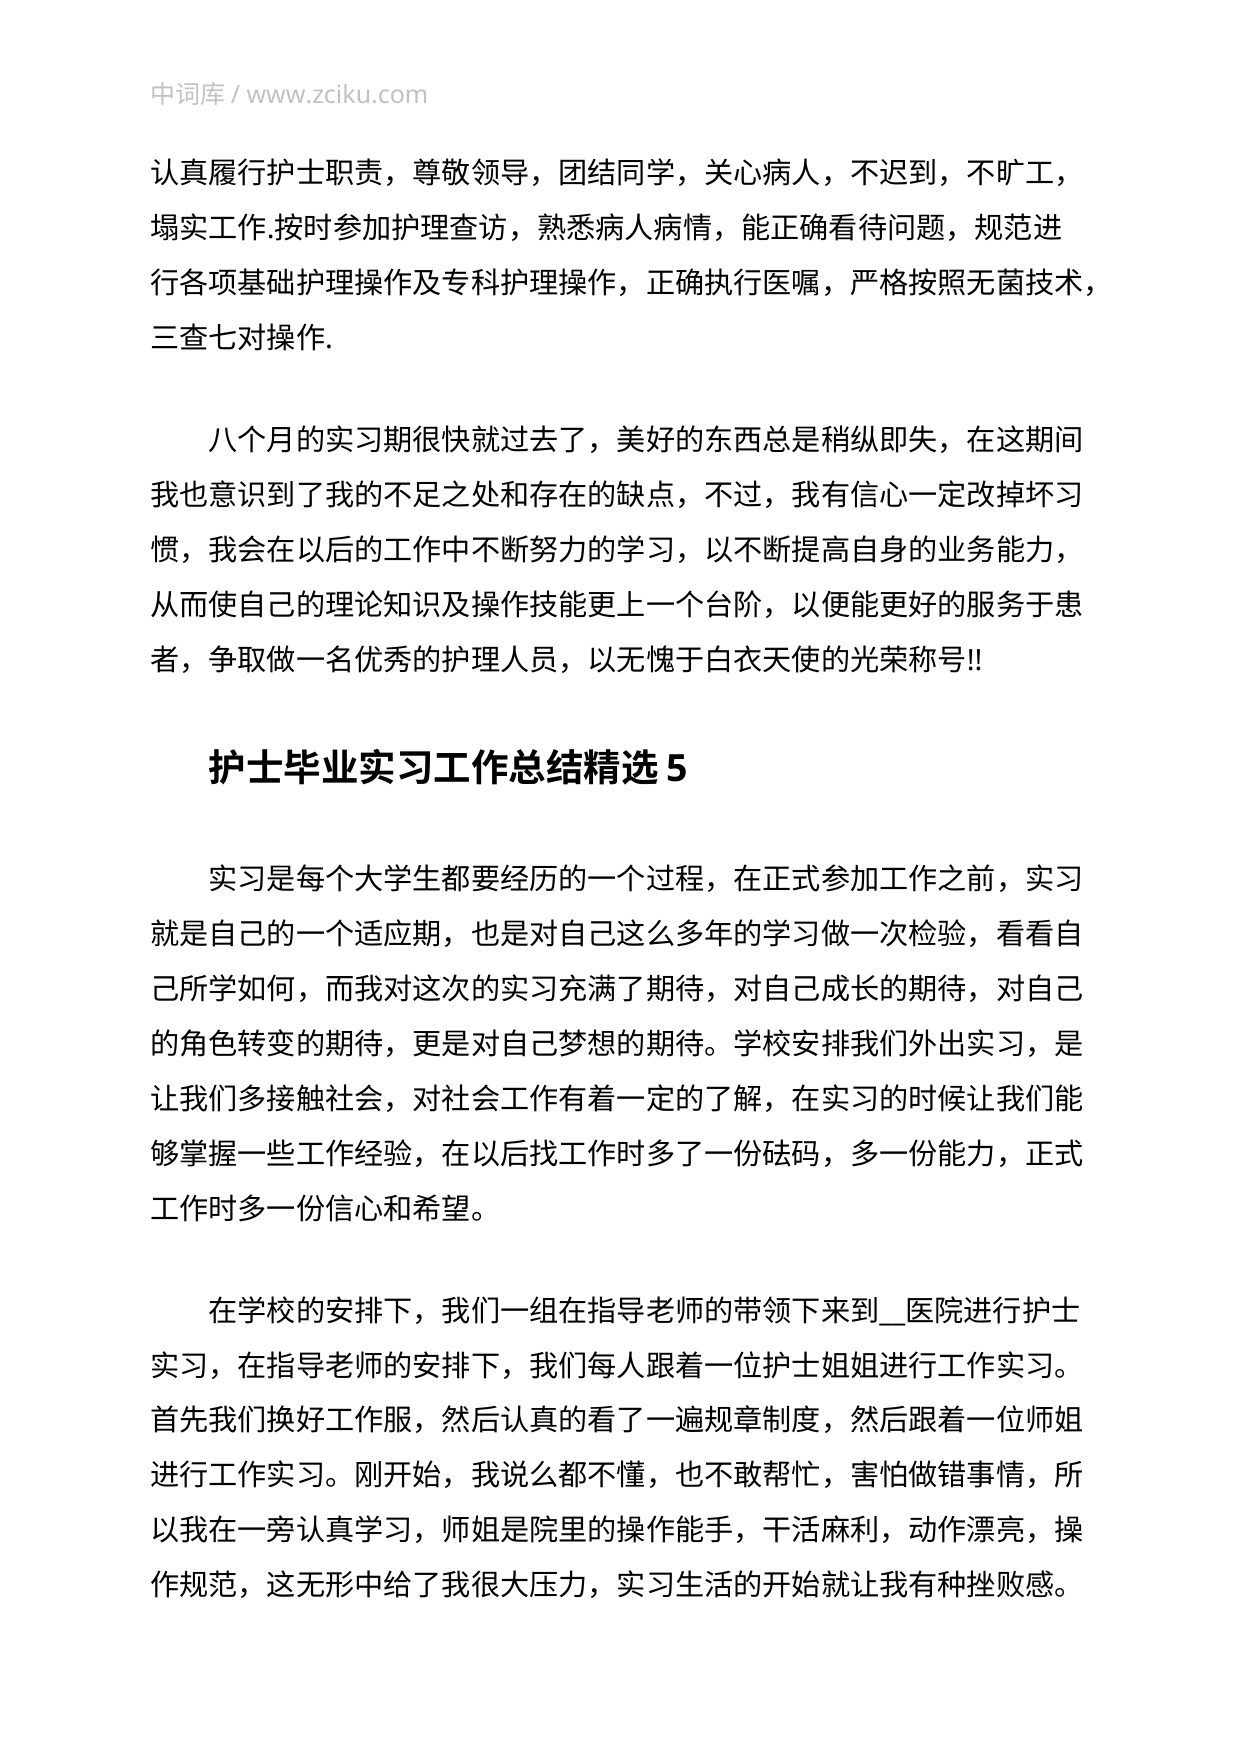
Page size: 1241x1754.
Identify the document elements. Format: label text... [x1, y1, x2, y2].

text 实习是每个大学生都要经历的一个过程，在正式参加工作之前，实习就是自己的一个适应期，也是对自己这么多年的学习做一次检验，看看自己所学如何，而我对这次的实习充满了期待，对自己成长的期待，对自己的角色转变的期待，更是对自己梦想的期待。学校安排我们外出实习，是让我们多接触社会，对社会工作有着一定的了解，在实习的时候让我们能够掌握一些工作经验，在以后找工作时多了一份砝码，多一份能力，正式工作时多一份信心和希望。 [150, 856, 1090, 1228]
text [150, 1287, 1090, 1604]
text 护士毕业实习工作总结精选5 [150, 738, 1090, 793]
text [150, 150, 1090, 357]
text 八个月的实习期很快就过去了，美好的东西总是稍纵即失，在这期间我也意识到了我的不足之处和存在的缺点，不过，我有信心一定改掉坏习惯，我会在以后的工作中不断努力的学习，以不断提高自身的业务能力，从而使自己的理论知识及操作技能更上一个台阶，以便能更好的服务于患者，争取做一名优秀的护理人员，以无愧于白衣天使的光荣称号!! [150, 417, 1090, 679]
